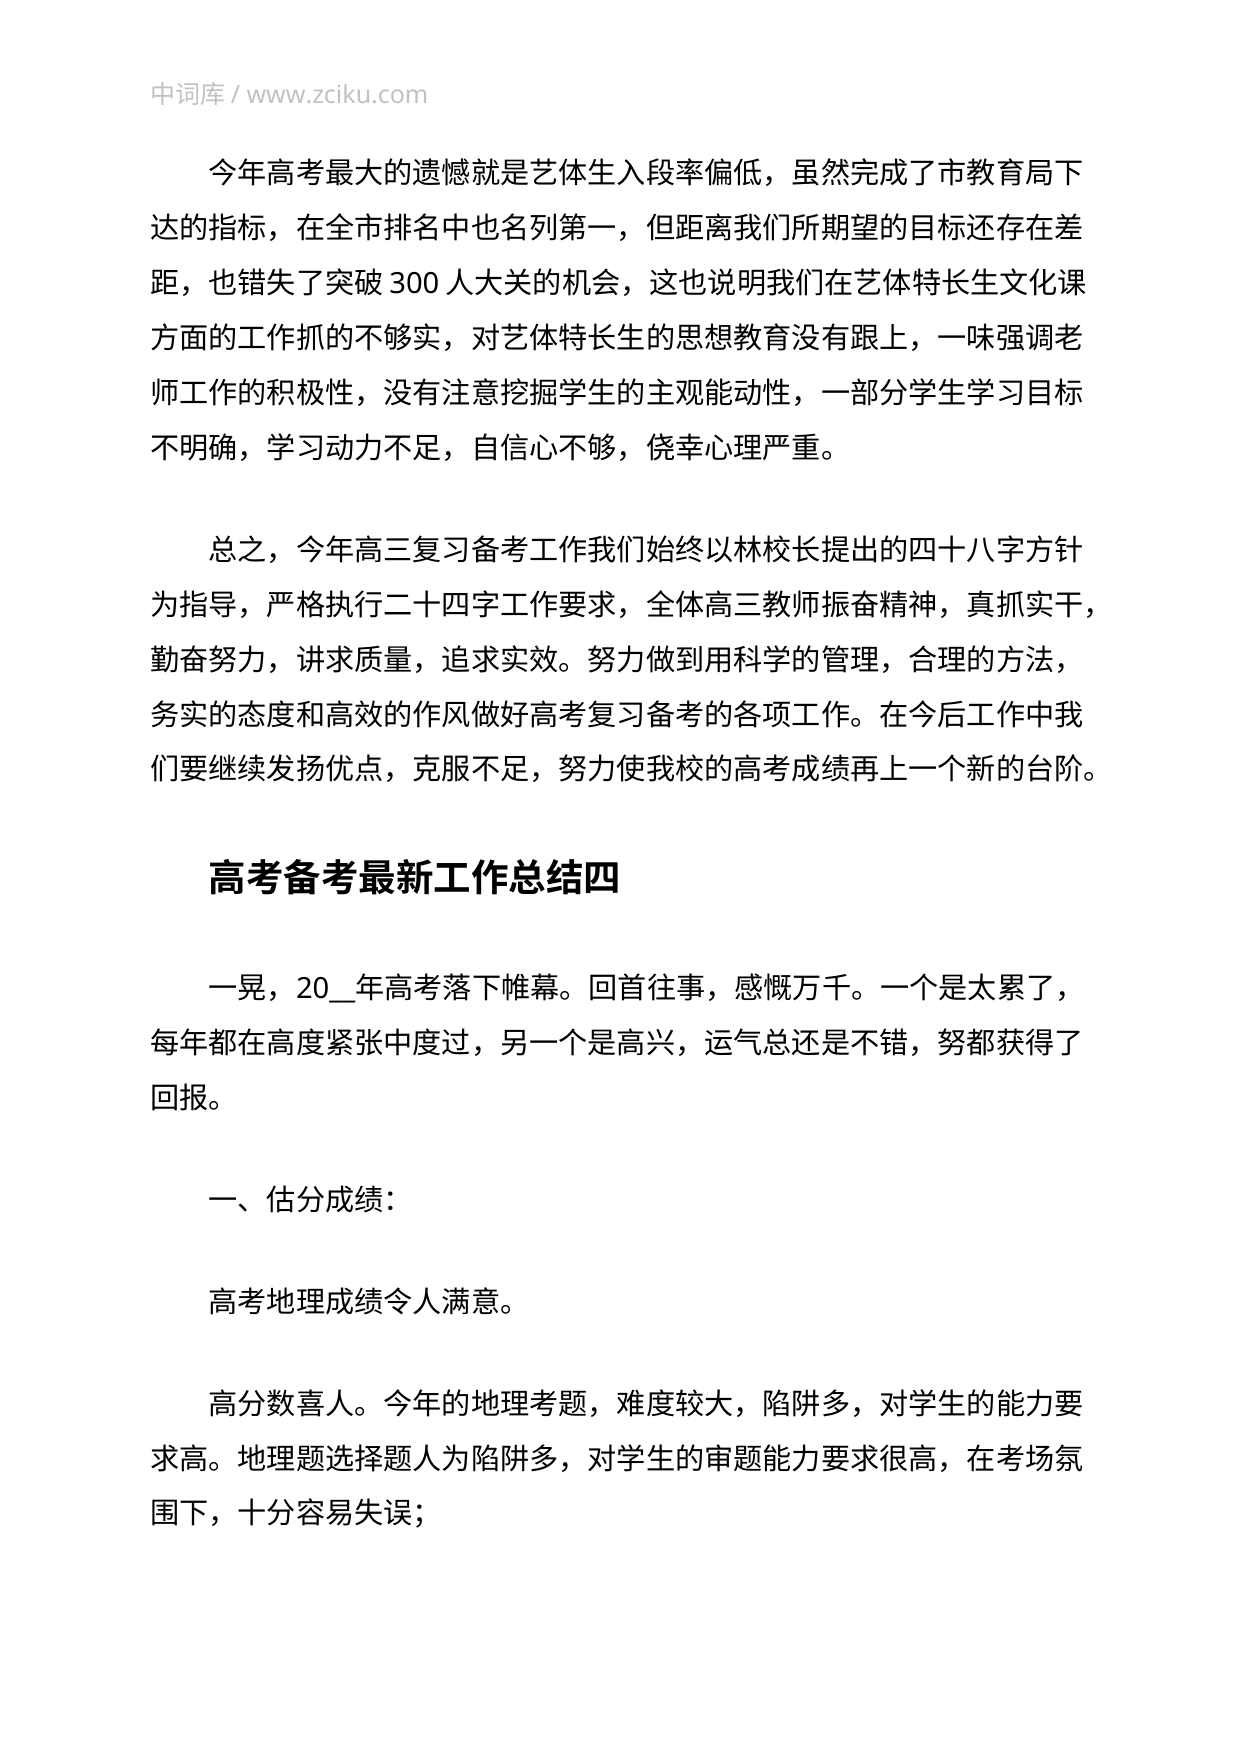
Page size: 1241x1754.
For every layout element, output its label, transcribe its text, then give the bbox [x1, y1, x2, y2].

text 高分数喜人。今年的地理考题，难度较大，陷阱多，对学生的能力要求高。地理题选择题人为陷阱多，对学生的审题能力要求很高，在考场氛围下，十分容易失误； [150, 1380, 1090, 1532]
text 高考备考最新工作总结四 [150, 848, 1090, 902]
text 一、估分成绩： [150, 1177, 1090, 1219]
text 今年高考最大的遗憾就是艺体生入段率偏低，虽然完成了市教育局下达的指标，在全市排名中也名列第一，但距离我们所期望的目标还存在差距，也错失了突破300人大关的机会，这也说明我们在艺体特长生文化课方面的工作抓的不够实，对艺体特长生的思想教育没有跟上，一味强调老师工作的积极性，没有注意挖掘学生的主观能动性，一部分学生学习目标不明确，学习动力不足，自信心不够，侥幸心理严重。 [150, 150, 1090, 467]
text 高考地理成绩令人满意。 [150, 1278, 1090, 1321]
text 总之，今年高三复习备考工作我们始终以林校长提出的四十八字方针为指导，严格执行二十四字工作要求，全体高三教师振奋精神，真抓实干，勤奋努力，讲求质量，追求实效。努力做到用科学的管理，合理的方法，务实的态度和高效的作风做好高考复习备考的各项工作。在今后工作中我们要继续发扬优点，克服不足，努力使我校的高考成绩再上一个新的台阶。 [150, 526, 1090, 788]
text 一晃，20__年高考落下帷幕。回首往事，感慨万千。一个是太累了，每年都在高度紧张中度过，另一个是高兴，运气总还是不错，努都获得了回报。 [150, 965, 1090, 1117]
